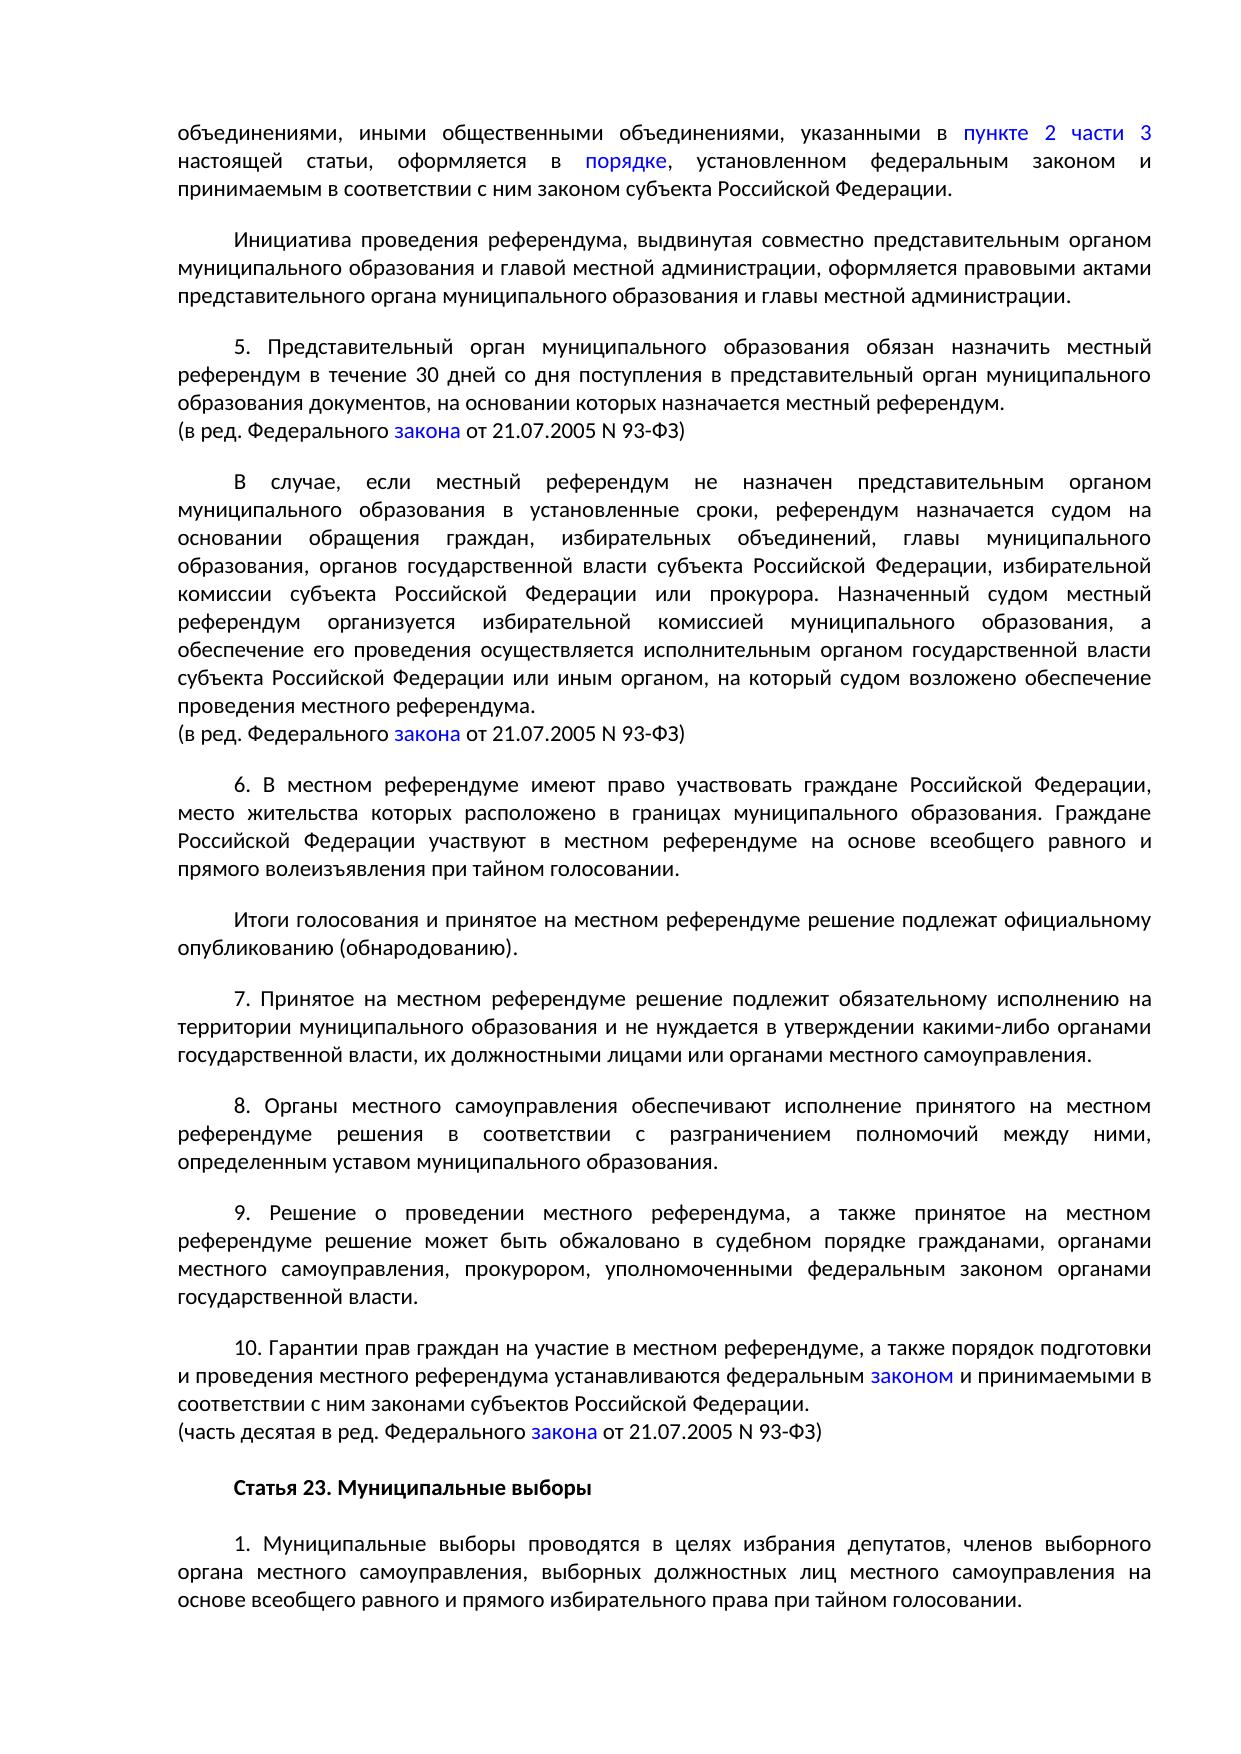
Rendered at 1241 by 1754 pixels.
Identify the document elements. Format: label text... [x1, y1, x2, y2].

text 7. Принятое на местном референдуме решение подлежит обязательному исполнению на территории муниципального образования и не нуждается в утверждении какими-либо органами государственной власти, их должностными лицами или органами местного самоуправления. [177, 984, 1152, 1068]
text В случае, если местный референдум не назначен представительным органом муниципального образования в установленные сроки, референдум назначается судом на основании обращения граждан, избирательных объединений, главы муниципального образования, органов государственной власти субъекта Российской Федерации, избирательной комиссии субъекта Российской Федерации или прокурора. Назначенный судом местный референдум организуется избирательной комиссией муниципального образования, а обеспечение его проведения осуществляется исполнительным органом государственной власти субъекта Российской Федерации или иным органом, на который судом возложено обеспечение проведения местного референдума. [177, 467, 1152, 719]
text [177, 118, 1152, 202]
text 1. Муниципальные выборы проводятся в целях избрания депутатов, членов выборного органа местного самоуправления, выборных должностных лиц местного самоуправления на основе всеобщего равного и прямого избирательного права при тайном голосовании. [177, 1529, 1152, 1613]
text 8. Органы местного самоуправления обеспечивают исполнение принятого на местном референдуме решения в соответствии с разграничением полномочий между ними, определенным уставом муниципального образования. [177, 1091, 1152, 1175]
text 5. Представительный орган муниципального образования обязан назначить местный референдум в течение 30 дней со дня поступления в представительный орган муниципального образования документов, на основании которых назначается местный референдум. [177, 332, 1152, 416]
title Статья 23. Муниципальные выборы [177, 1473, 1152, 1501]
text Инициатива проведения референдума, выдвинутая совместно представительным органом муниципального образования и главой местной администрации, оформляется правовыми актами представительного органа муниципального образования и главы местной администрации. [177, 225, 1152, 309]
text (часть десятая в ред. Федерального закона от 21.07.2005 N 93-ФЗ) [177, 1417, 1152, 1445]
text 9. Решение о проведении местного референдума, а также принятое на местном референдуме решение может быть обжаловано в судебном порядке гражданами, органами местного самоуправления, прокурором, уполномоченными федеральным законом органами государственной власти. [177, 1198, 1152, 1310]
text 10. Гарантии прав граждан на участие в местном референдуме, а также порядок подготовки и проведения местного референдума устанавливаются федеральным законом и принимаемыми в соответствии с ним законами субъектов Российской Федерации. [177, 1333, 1152, 1417]
text (в ред. Федерального закона от 21.07.2005 N 93-ФЗ) [177, 416, 1152, 444]
text Итоги голосования и принятое на местном референдуме решение подлежат официальному опубликованию (обнародованию). [177, 905, 1152, 961]
text 6. В местном референдуме имеют право участвовать граждане Российской Федерации, место жительства которых расположено в границах муниципального образования. Граждане Российской Федерации участвуют в местном референдуме на основе всеобщего равного и прямого волеизъявления при тайном голосовании. [177, 770, 1152, 882]
text (в ред. Федерального закона от 21.07.2005 N 93-ФЗ) [177, 719, 1152, 747]
